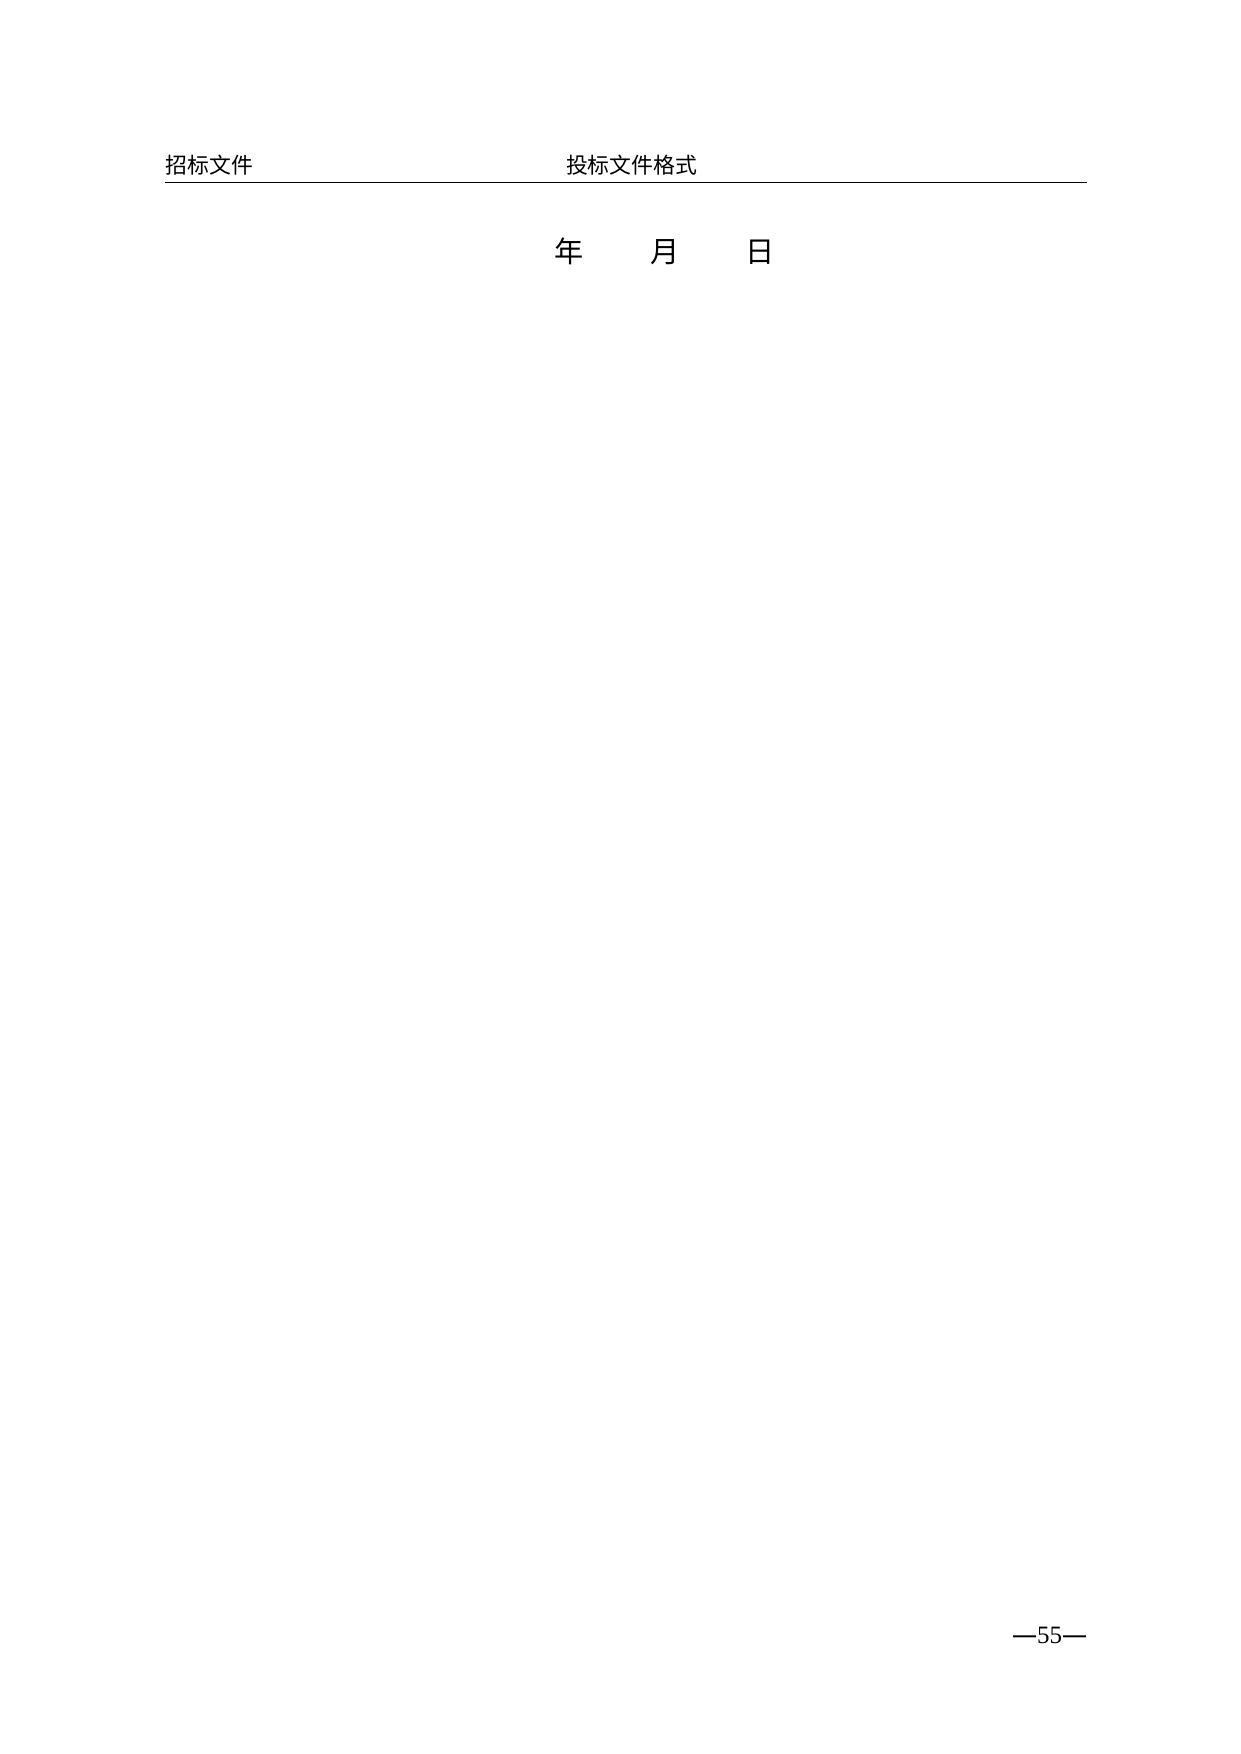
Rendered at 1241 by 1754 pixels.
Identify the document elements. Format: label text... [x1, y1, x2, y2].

text 年 月 日 [171, 219, 1081, 280]
